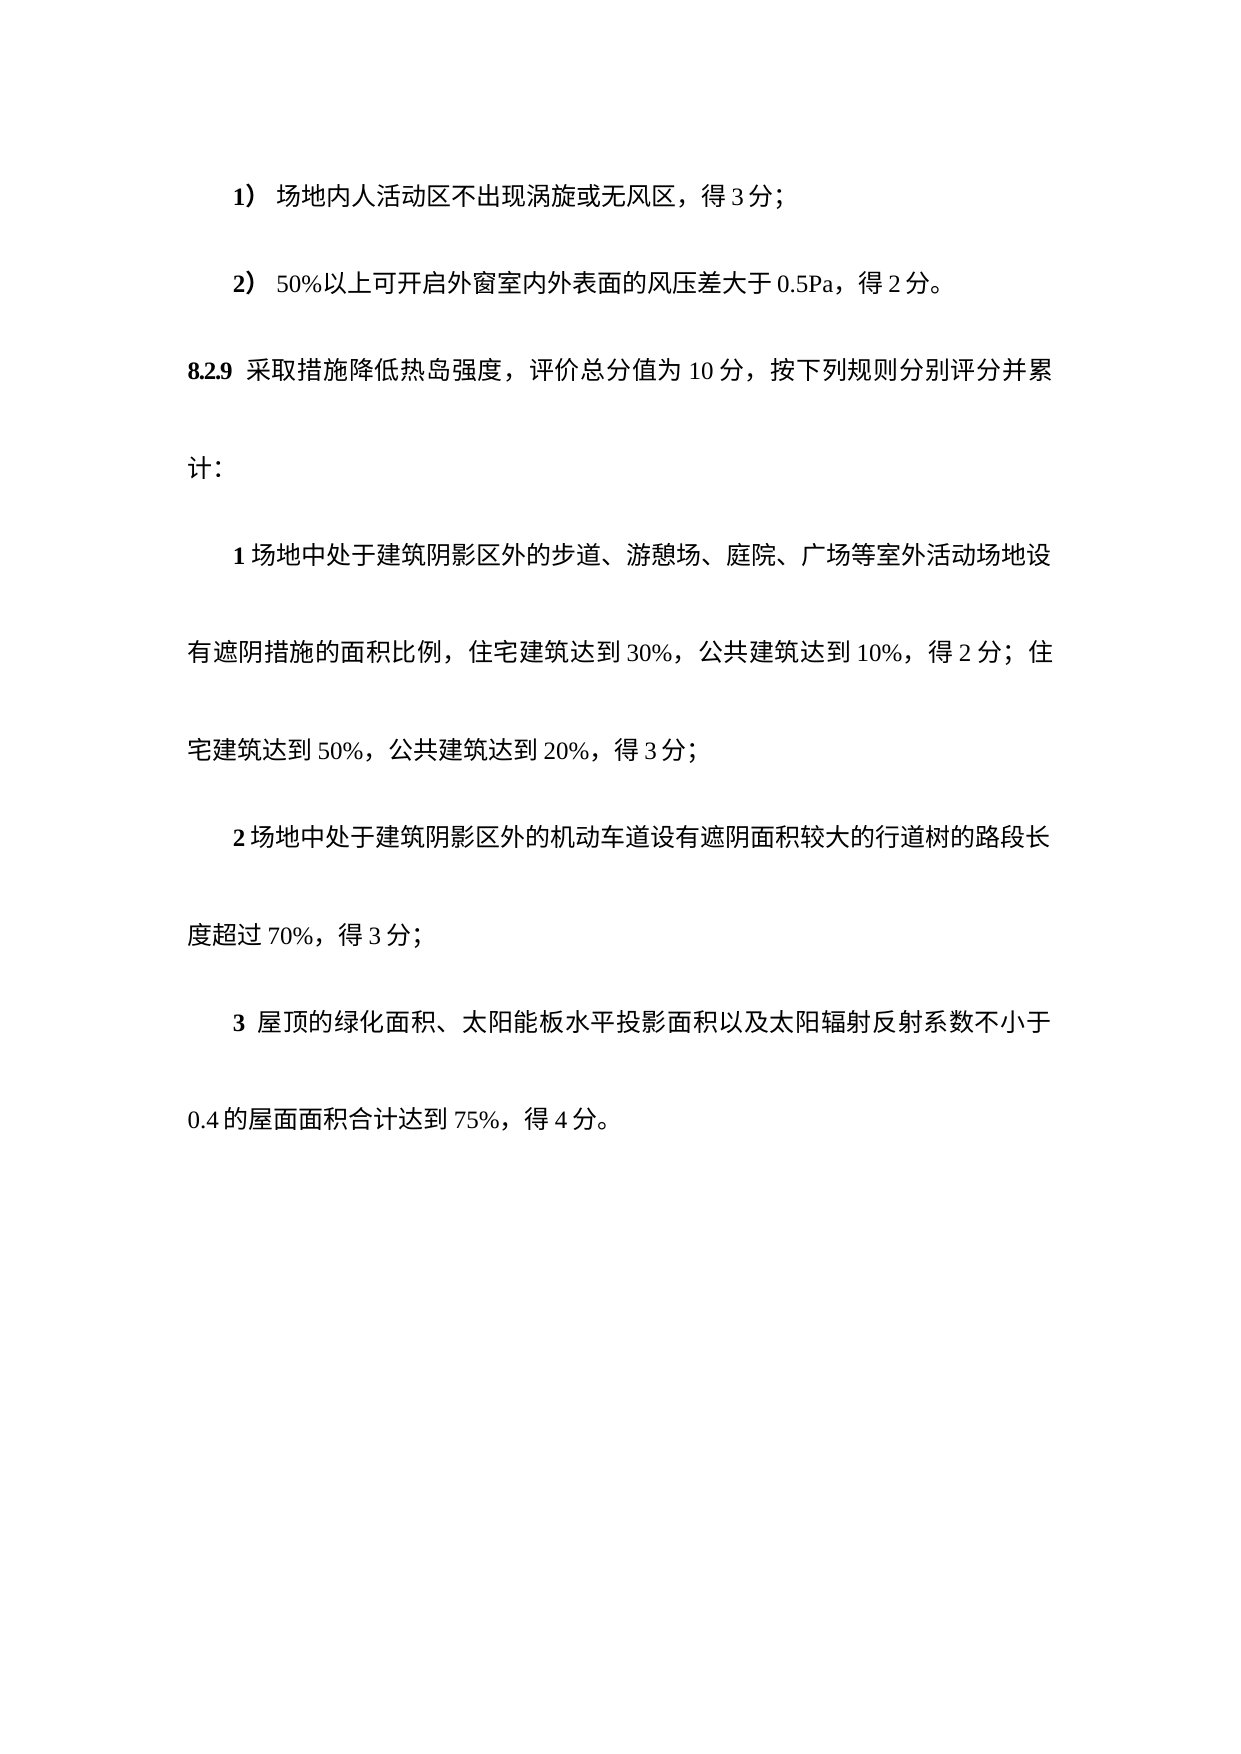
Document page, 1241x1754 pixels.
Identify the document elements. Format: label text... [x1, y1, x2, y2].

text 1 场地中处于建筑阴影区外的步道、游憩场、庭院、广场等室外活动场地设有遮阴措施的面积比例，住宅建筑达到30%，公共建筑达到10%，得2分；住宅建筑达到50%，公共建筑达到20%，得3分； [187, 521, 1053, 781]
text 8.2.9 采取措施降低热岛强度，评价总分值为10分，按下列规则分别评分并累计： [187, 336, 1053, 499]
text 1） 场地内人活动区不出现涡旋或无风区，得3分； [187, 162, 1053, 227]
text 2） 50%以上可开启外窗室内外表面的风压差大于0.5Pa，得2分。 [187, 249, 1053, 314]
text 2 场地中处于建筑阴影区外的机动车道设有遮阴面积较大的行道树的路段长度超过70%，得3分； [187, 803, 1053, 966]
text 3 屋顶的绿化面积、太阳能板水平投影面积以及太阳辐射反射系数不小于0.4的屋面面积合计达到75%，得4分。 [187, 988, 1053, 1150]
